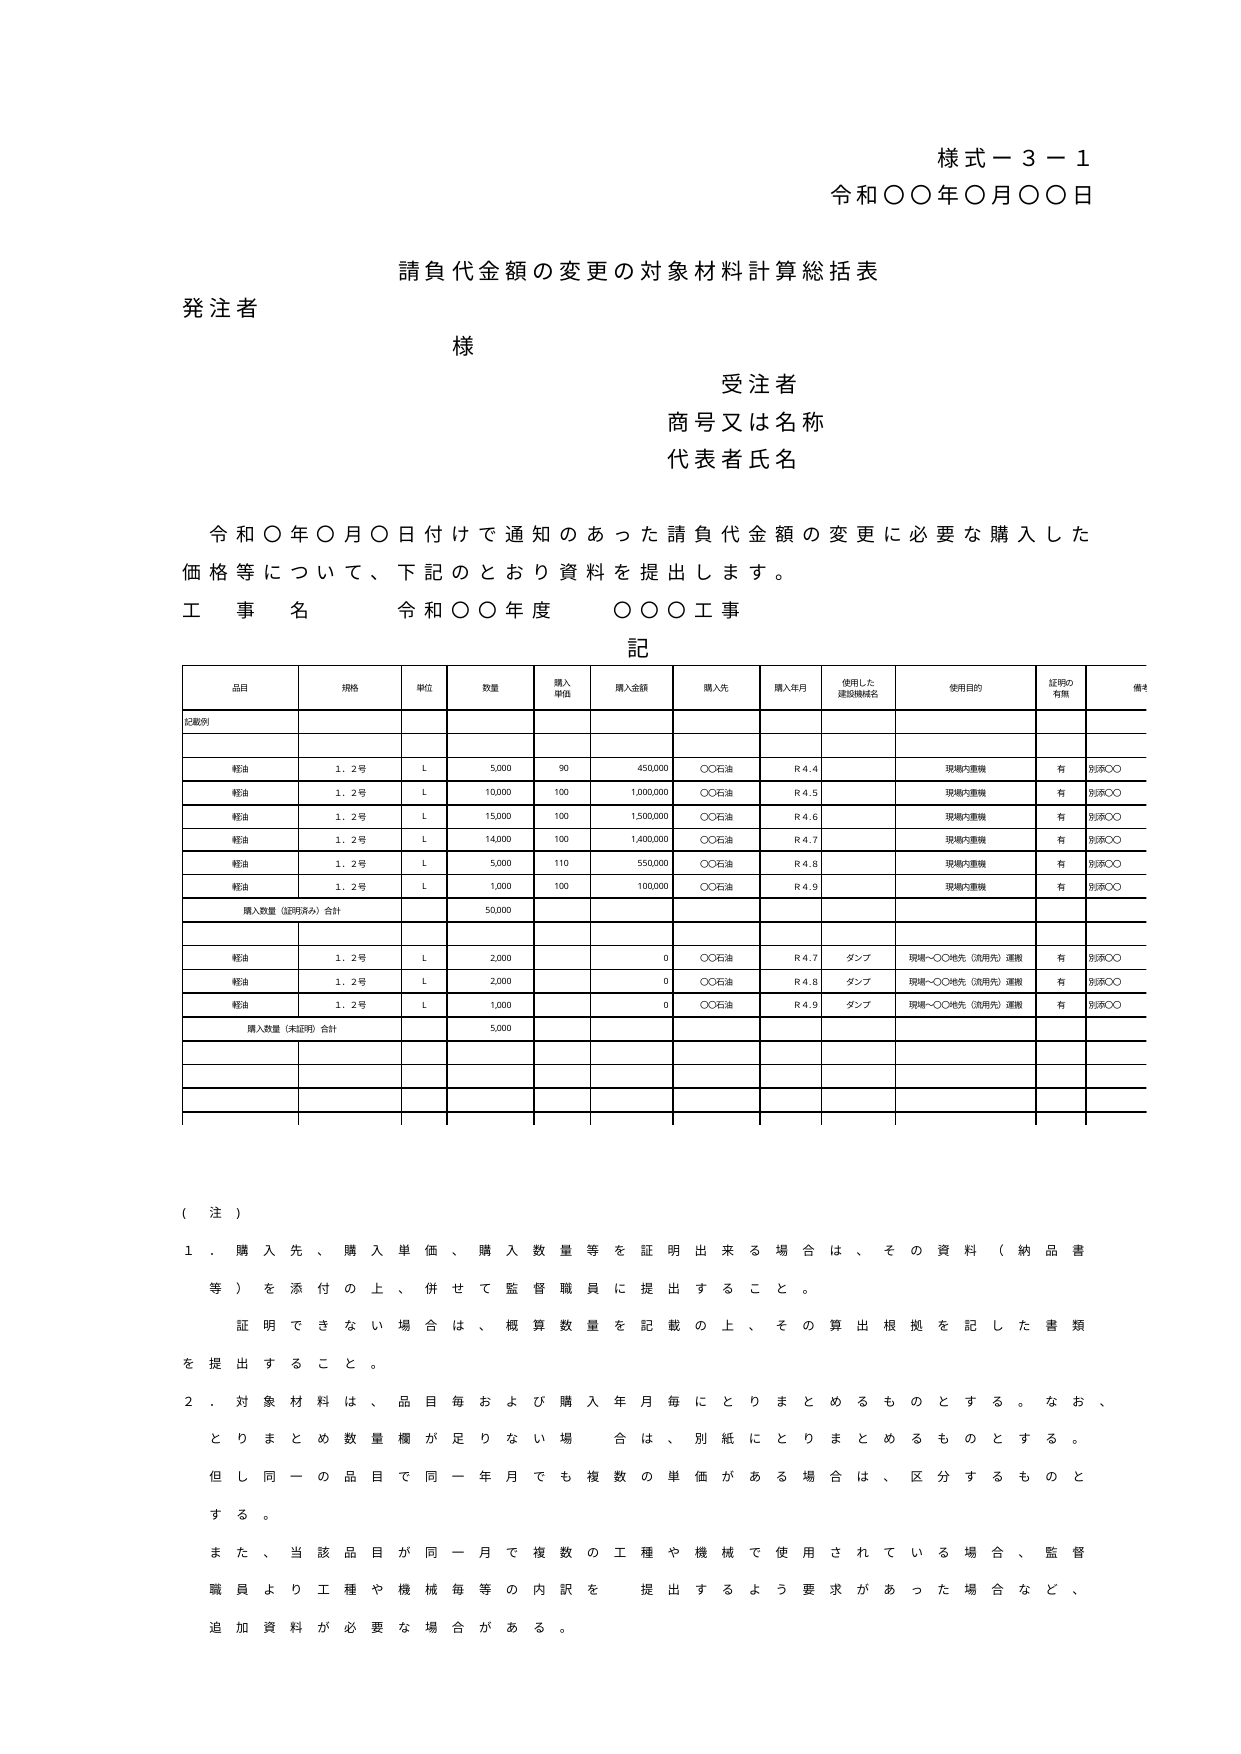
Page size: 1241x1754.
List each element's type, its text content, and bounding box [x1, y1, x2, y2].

text 様式ー３ー１ [182, 137, 1099, 175]
text 受注者 [182, 364, 1099, 401]
text 令和〇年〇月〇日付けで通知のあった請負代金額の変更に必要な購入した価格等について、下記のとおり資料を提出します。 [182, 514, 1099, 590]
text 証明できない場合は、概算数量を記載の上、その算出根拠を記した書類を提出すること。 [182, 1306, 1099, 1382]
text 令和〇〇年〇月〇〇日 [182, 175, 1099, 213]
text 工 事 名 令和〇〇年度 〇〇〇工事 [182, 590, 1099, 628]
text 記 [182, 628, 1099, 665]
text ２．対象材料は、品目毎および購入年月毎にとりまとめるものとする。なお、とりまとめ数量欄が足りない場 合は、別紙にとりまとめるものとする。 [182, 1382, 1099, 1457]
text また、当該品目が同一月で複数の工種や機械で使用されている場合、監督職員より工種や機械毎等の内訳を 提出するよう要求があった場合など、追加資料が必要な場合がある。 [206, 1533, 1099, 1646]
text 様 [182, 326, 1099, 364]
text 但し同一の品目で同一年月でも複数の単価がある場合は、区分するものとする。 [206, 1457, 1099, 1533]
text 代表者氏名 [182, 439, 1099, 477]
text 商号又は名称 [182, 401, 1099, 439]
text (注) [182, 1193, 1099, 1231]
text 請負代金額の変更の対象材料計算総括表 [182, 251, 1099, 288]
text １．購入先、購入単価、購入数量等を証明出来る場合は、その資料（納品書等）を添付の上、併せて監督職員に提出すること。 [182, 1231, 1099, 1306]
text 発注者 [182, 288, 1099, 326]
